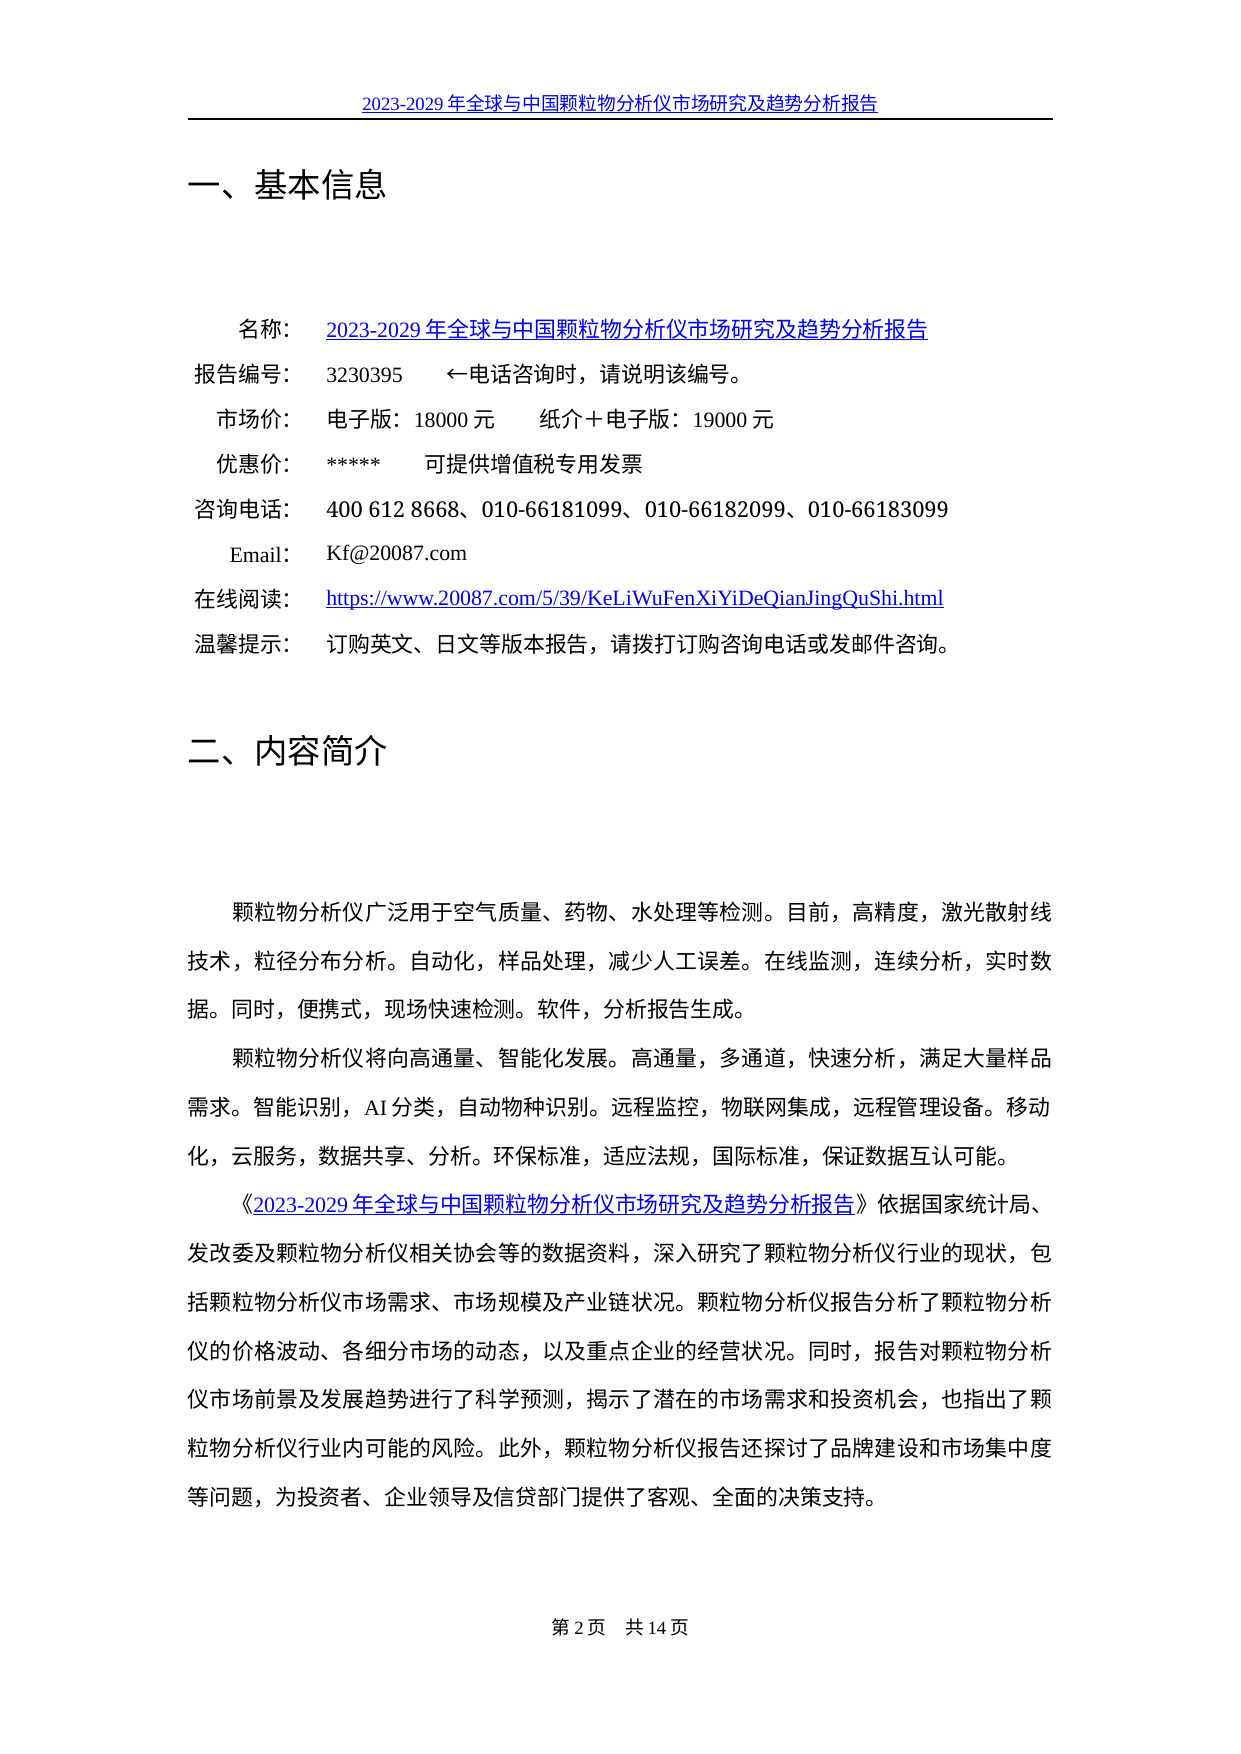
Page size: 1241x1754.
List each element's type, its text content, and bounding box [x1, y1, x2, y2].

table_cell 报告编号： [167, 357, 315, 402]
table_cell 订购英文、日文等版本报告，请拨打订购咨询电话或发邮件咨询。 [315, 627, 1073, 672]
title 一、基本信息 [187, 150, 1053, 215]
table_cell ***** 可提供增值税专用发票 [315, 447, 1073, 492]
table_cell 电子版：18000 元 纸介＋电子版：19000 元 [315, 402, 1073, 447]
table_cell 3230395 ←电话咨询时，请说明该编号。 [315, 357, 1073, 402]
table_cell [315, 582, 1073, 627]
title 二、内容简介 [187, 717, 1053, 782]
table_cell 温馨提示： [167, 627, 315, 672]
table_cell 市场价： [167, 402, 315, 447]
table_header 2023-2029年全球与中国颗粒物分析仪市场研究及趋势分析报告 [315, 312, 1073, 357]
table_cell 400 612 8668、010-66181099、010-66182099、010-66183099 [315, 492, 1073, 537]
table_cell Email： [167, 537, 315, 582]
table_cell 优惠价： [167, 447, 315, 492]
table_header 名称： [167, 312, 315, 357]
table_cell 咨询电话： [167, 492, 315, 537]
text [187, 894, 1053, 1512]
table_cell 在线阅读： [167, 582, 315, 627]
table_cell Kf@20087.com [315, 537, 1073, 582]
